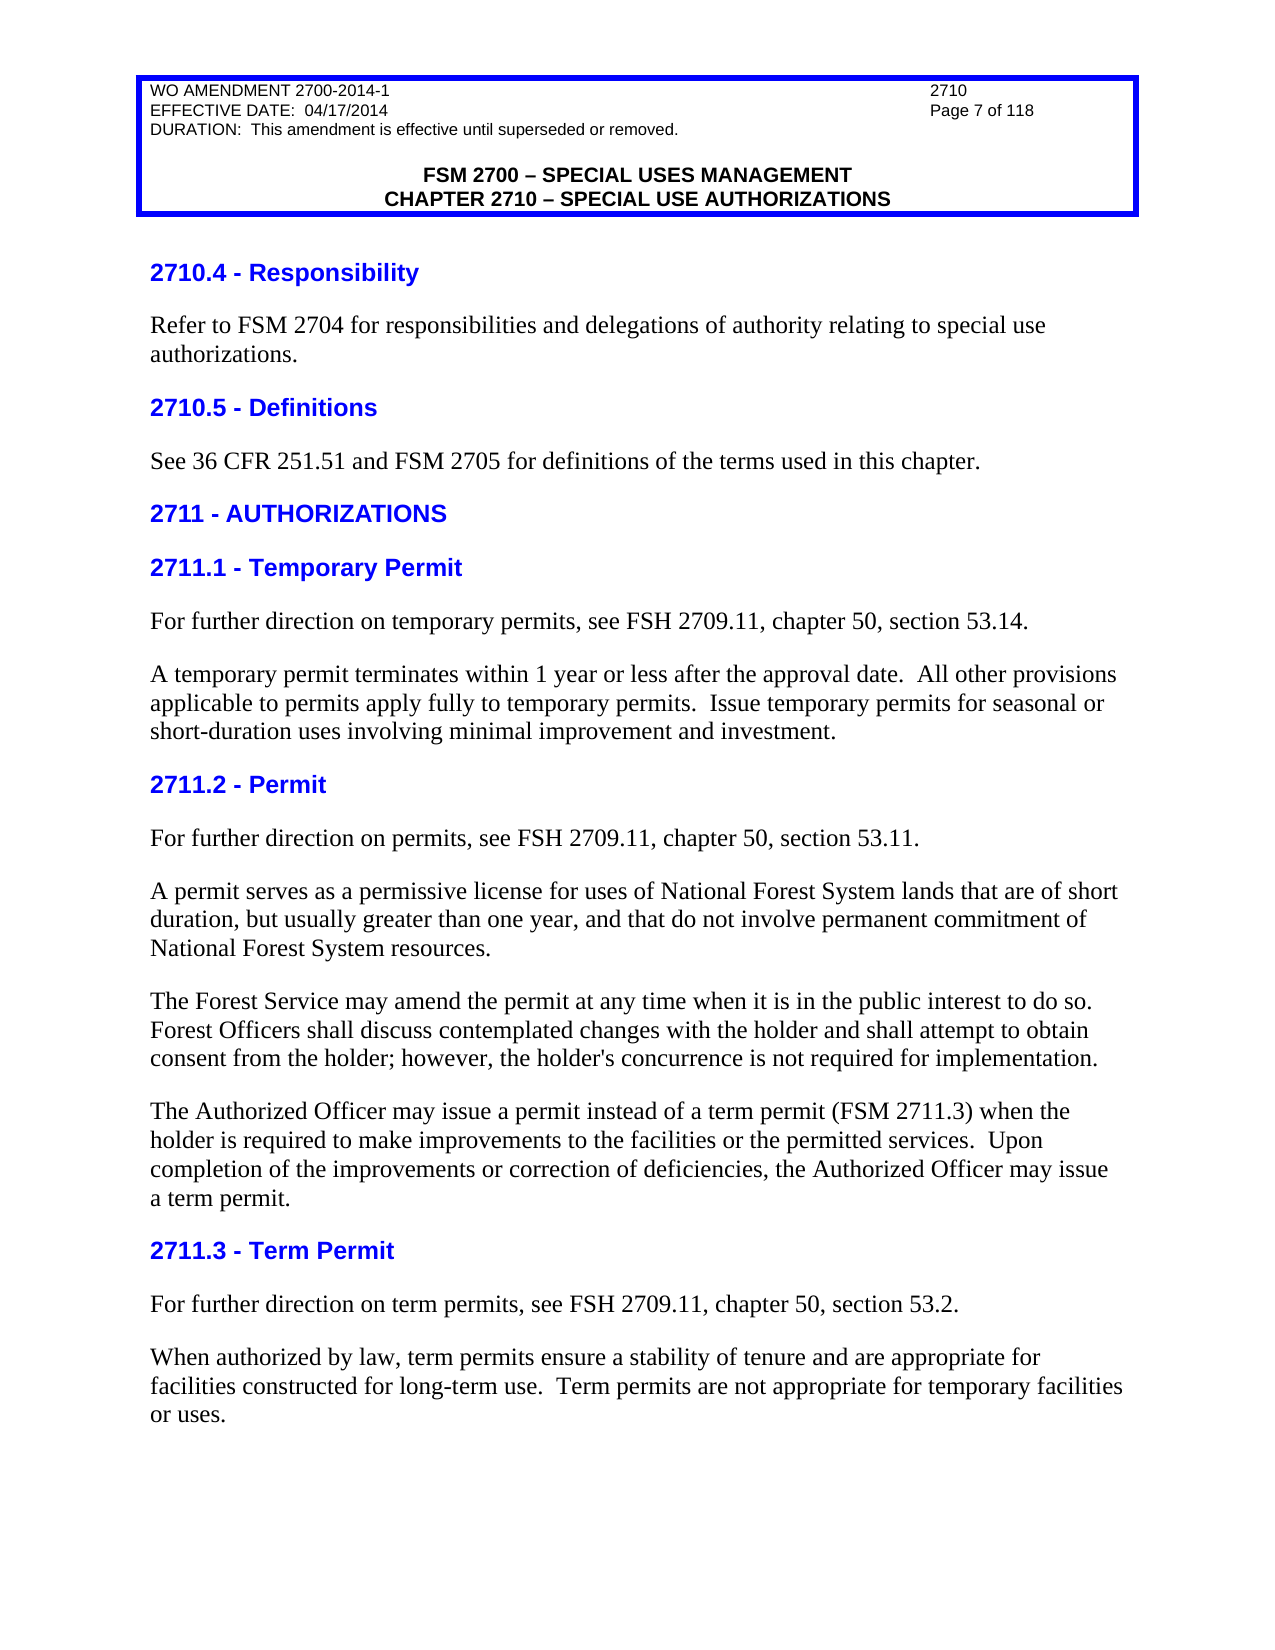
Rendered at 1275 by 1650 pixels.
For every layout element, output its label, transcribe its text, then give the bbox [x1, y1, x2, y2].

text When authorized by law, term permits ensure a stability of tenure and are appropriate for facilities constructed for long-term use. Term permits are not appropriate for temporary facilities or uses. [150, 1342, 1125, 1428]
subtitle 2711.3 - Term Permit [150, 1236, 1125, 1265]
text For further direction on permits, see FSH 2709.11, chapter 50, section 53.11. [150, 823, 1125, 852]
subtitle 2710.5 - Definitions [150, 393, 1125, 422]
text Refer to FSM 2704 for responsibilities and delegations of authority relating to special use authorizations. [150, 310, 1125, 368]
text A temporary permit terminates within 1 year or less after the approval date. All other provisions applicable to permits apply fully to temporary permits. Issue temporary permits for seasonal or short-duration uses involving minimal improvement and investment. [150, 659, 1125, 745]
text For further direction on term permits, see FSH 2709.11, chapter 50, section 53.2. [150, 1289, 1125, 1318]
subtitle 2711.1 - Temporary Permit [150, 553, 1125, 582]
text A permit serves as a permissive license for uses of National Forest System lands that are of short duration, but usually greater than one year, and that do not involve permanent commitment of National Forest System resources. [150, 876, 1125, 962]
text The Authorized Officer may issue a permit instead of a term permit (FSM 2711.3) when the holder is required to make improvements to the facilities or the permitted services. Upon completion of the improvements or correction of deficiencies, the Authorized Officer may issue a term permit. [150, 1096, 1125, 1211]
subtitle 2710.4 - Responsibility [150, 258, 1125, 286]
text The Forest Service may amend the permit at any time when it is in the public interest to do so. Forest Officers shall discuss contemplated changes with the holder and shall attempt to obtain consent from the holder; however, the holder's concurrence is not required for implementation. [150, 986, 1125, 1072]
text For further direction on temporary permits, see FSH 2709.11, chapter 50, section 53.14. [150, 606, 1125, 635]
text See 36 CFR 251.51 and FSM 2705 for definitions of the terms used in this chapter. [150, 446, 1125, 474]
subtitle 2711.2 - Permit [150, 770, 1125, 799]
subtitle 2711 - AUTHORIZATIONS [150, 499, 1125, 528]
